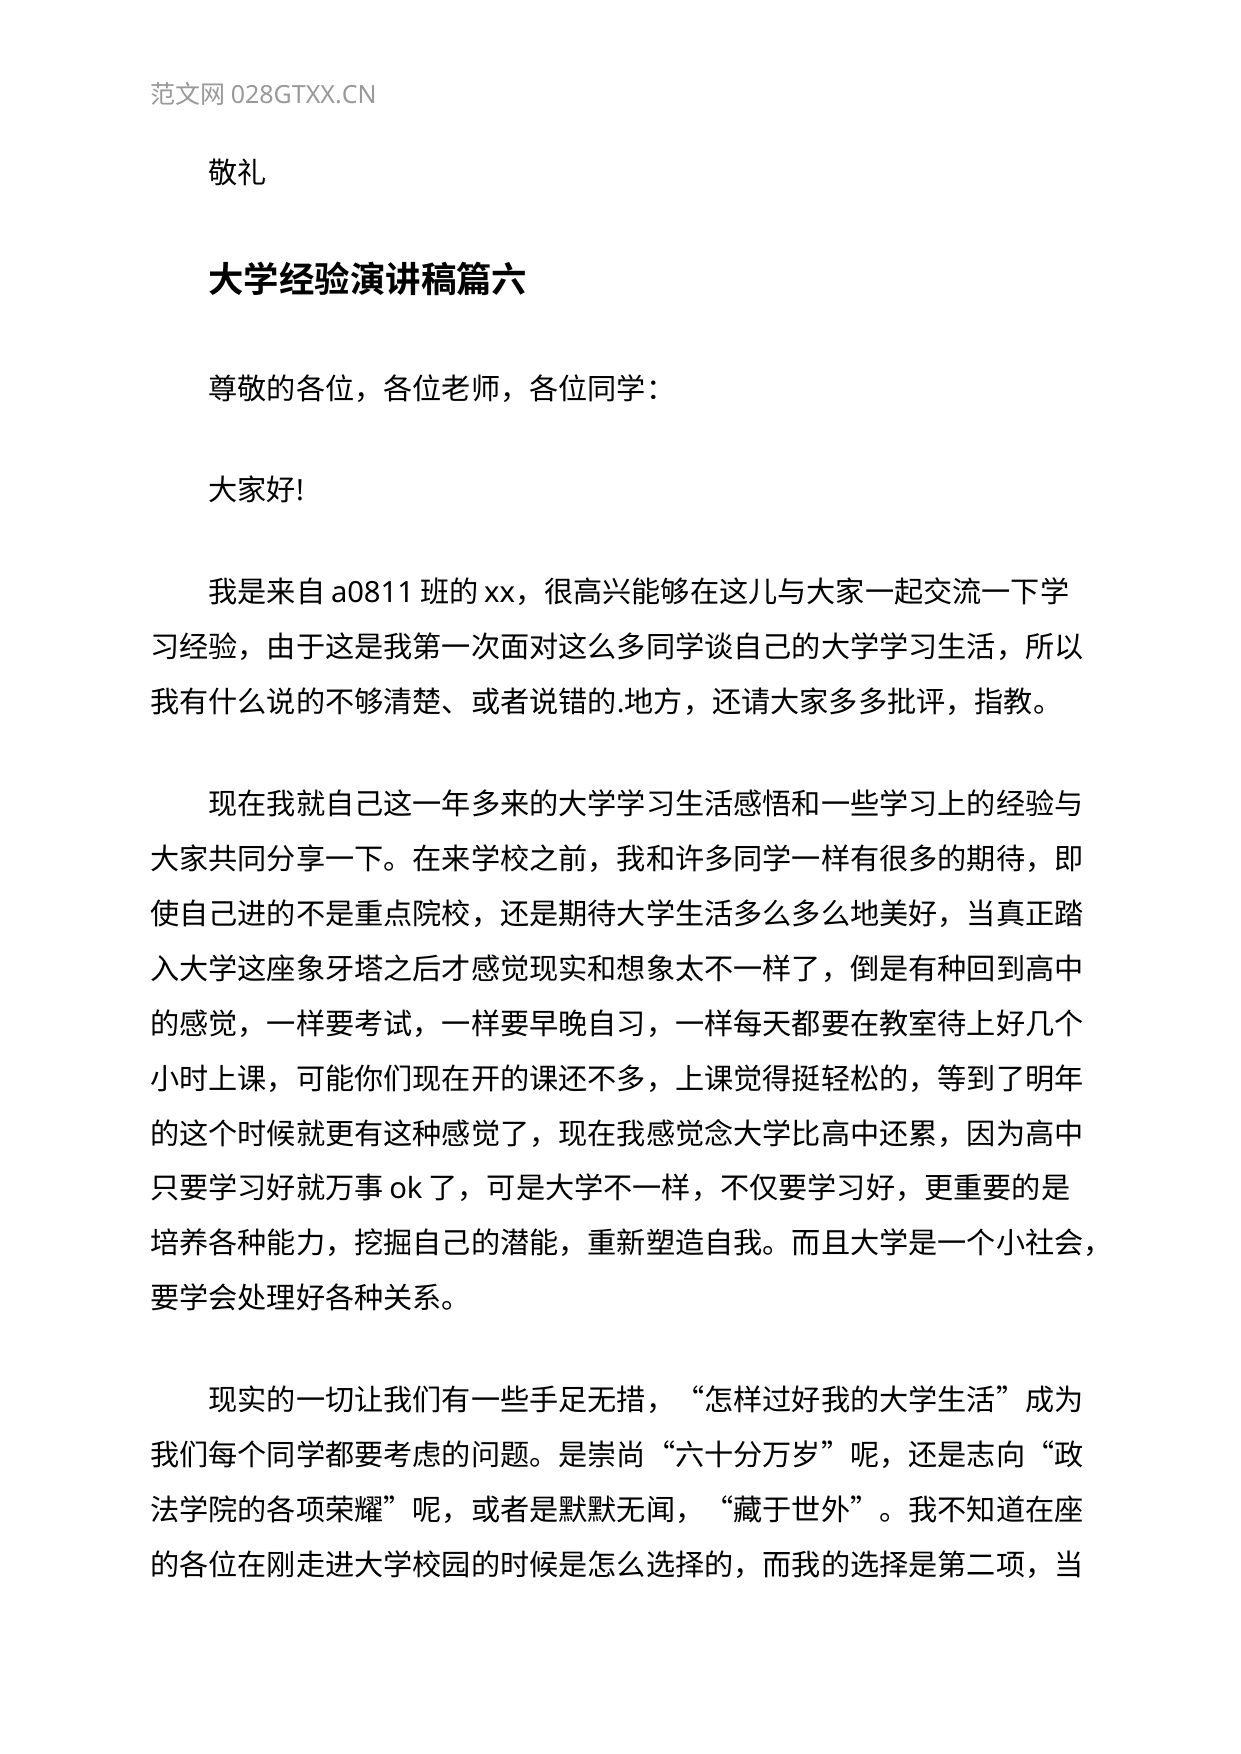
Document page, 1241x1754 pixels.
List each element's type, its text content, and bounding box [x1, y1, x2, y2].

text 大学经验演讲稿篇六 [150, 252, 1090, 303]
text 尊敬的各位，各位老师，各位同学： [150, 365, 1090, 407]
text 大家好! [150, 467, 1090, 509]
text 我是来自a0811班的xx，很高兴能够在这儿与大家一起交流一下学习经验，由于这是我第一次面对这么多同学谈自己的大学学习生活，所以我有什么说的不够清楚、或者说错的.地方，还请大家多多批评，指教。 [150, 569, 1090, 721]
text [150, 1377, 1090, 1584]
text 现在我就自己这一年多来的大学学习生活感悟和一些学习上的经验与大家共同分享一下。在来学校之前，我和许多同学一样有很多的期待，即使自己进的不是重点院校，还是期待大学生活多么多么地美好，当真正踏入大学这座象牙塔之后才感觉现实和想象太不一样了，倒是有种回到高中的感觉，一样要考试，一样要早晚自习，一样每天都要在教室待上好几个小时上课，可能你们现在开的课还不多，上课觉得挺轻松的，等到了明年的这个时候就更有这种感觉了，现在我感觉念大学比高中还累，因为高中只要学习好就万事ok了，可是大学不一样，不仅要学习好，更重要的是培养各种能力，挖掘自己的潜能，重新塑造自我。而且大学是一个小社会，要学会处理好各种关系。 [150, 781, 1090, 1317]
text 敬礼 [150, 150, 1090, 192]
